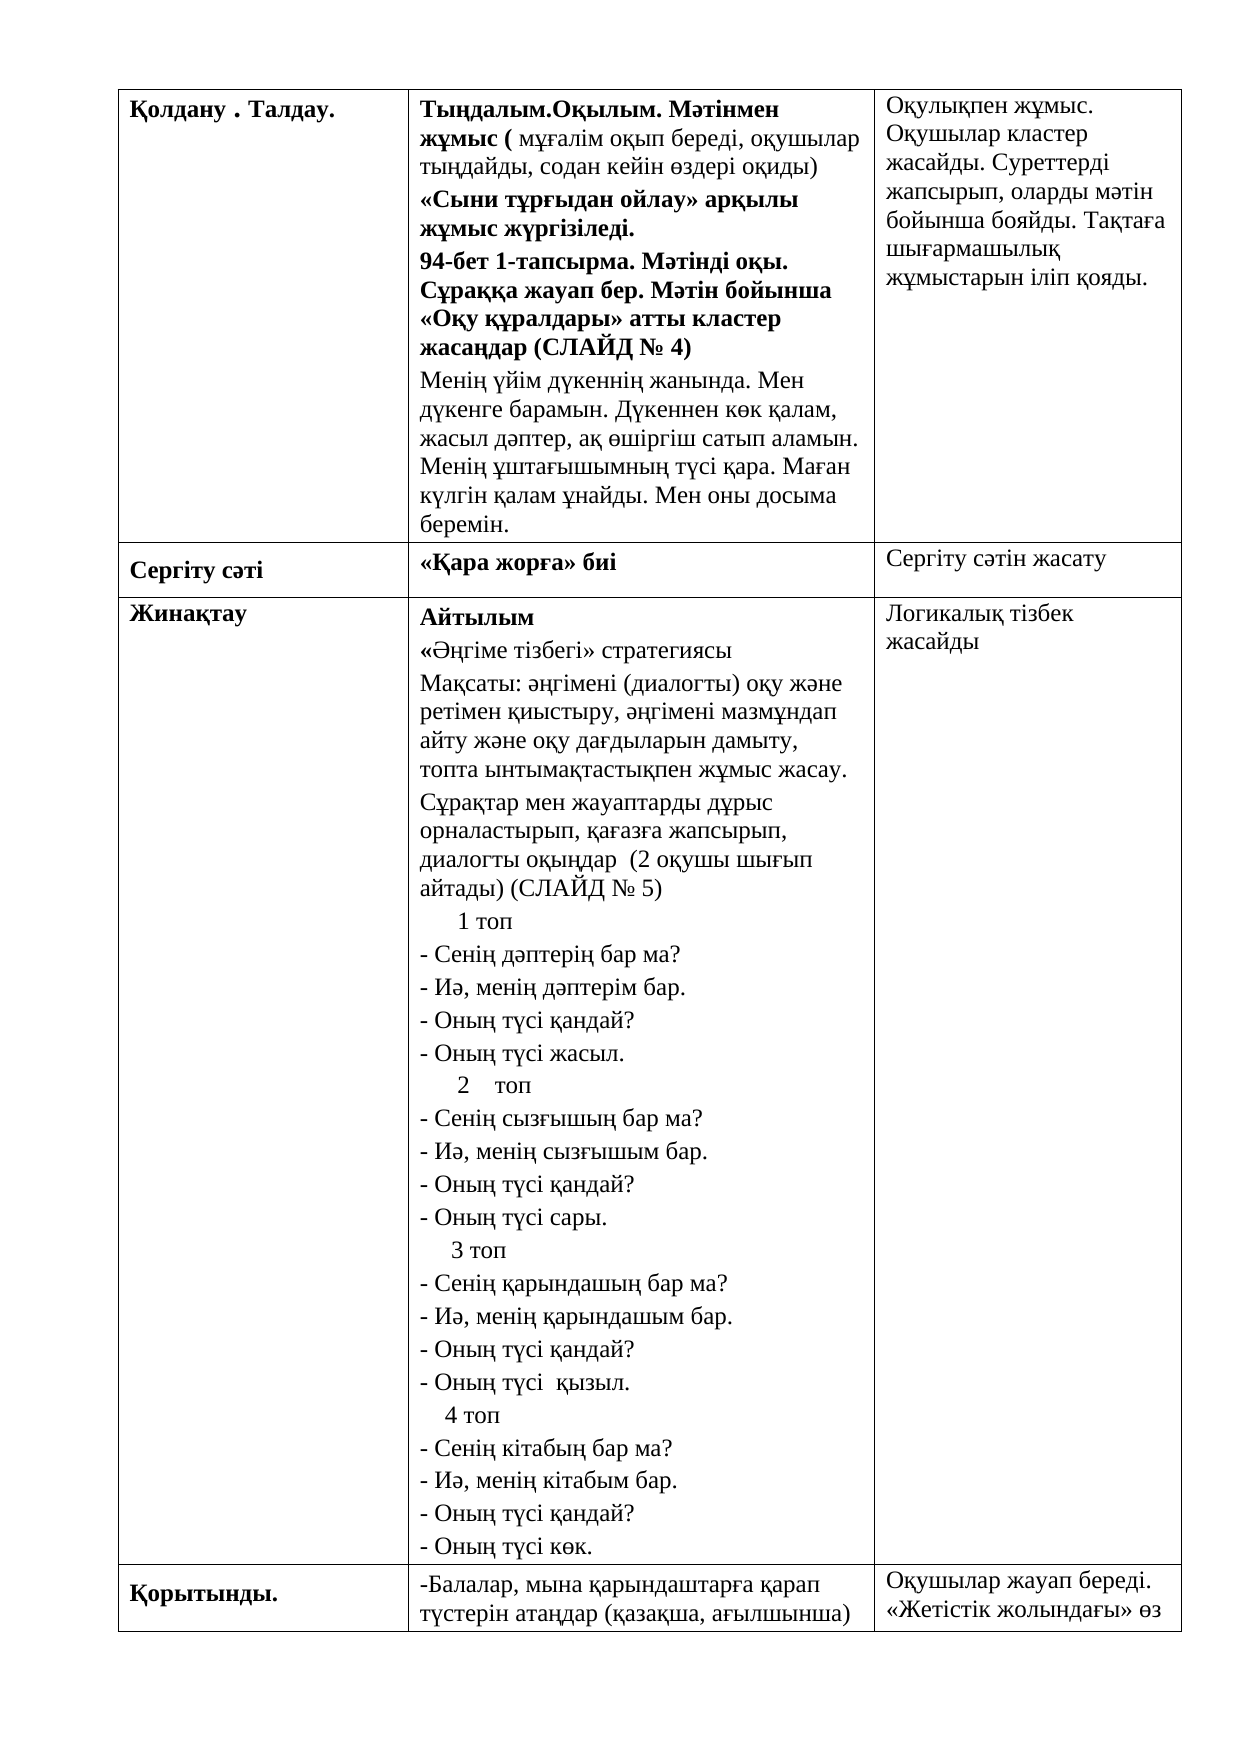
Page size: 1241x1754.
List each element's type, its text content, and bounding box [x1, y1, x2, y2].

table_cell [119, 1565, 408, 1631]
table_cell Сергіту сәтін жасату [875, 543, 1181, 597]
table_cell Оқулықпен жұмыс. Оқушылар кластер жасайды. Суреттерді жапсырып, оларды мәтін бойынша бояйды. Тақтаға шығармашылық жұмыстарын іліп қояды. [875, 90, 1181, 542]
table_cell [409, 1565, 874, 1631]
table_cell Тыңдалым.Оқылым. Мәтінмен жұмыс ( мұғалім оқып береді, оқушылар тыңдайды, содан кейін өздері оқиды) «Сыни тұрғыдан ойлау» арқылы жұмыс жүргізіледі. 94-бет 1-тапсырма. Мәтінді оқы. Сұраққа жауап бер. Мәтін бойынша «Оқу құралдары» атты кластер жасаңдар (СЛАЙД № 4) Менің үйім дүкеннің жанында. Мен дүкенге барамын. Дүкеннен көк қалам, жасыл дәптер, ақ өшіргіш сатып аламын. Менің ұштағышымның түсі қара. Маған күлгін қалам ұнайды. Мен оны досыма беремін. [409, 90, 874, 542]
table_cell Жинақтау [119, 598, 408, 1564]
table_cell Логикалық тізбек жасайды [875, 598, 1181, 1564]
table_cell «Қара жорға» биі [409, 543, 874, 597]
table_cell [875, 1565, 1181, 1631]
table_cell Сергіту сәті [119, 543, 408, 597]
table_cell Қолдану . Талдау. [119, 90, 408, 542]
table_cell Айтылым «Әңгіме тізбегі» стратегиясы Мақсаты: әңгімені (диалогты) оқу және ретімен қиыстыру, әңгімені мазмұндап айту және оқу дағдыларын дамыту, топта ынтымақтастықпен жұмыс жасау. Сұрақтар мен жауаптарды дұрыс орналастырып, қағазға жапсырып, диалогты оқыңдар (2 оқушы шығып айтады) (СЛАЙД № 5) 1 топ - Сенің дәптерің бар ма? - Иә, менің дәптерім бар. - Оның түсі қандай? - Оның түсі жасыл. топ - Сенің сызғышың бар ма? - Иә, менің сызғышым бар. - Оның түсі қандай? - Оның түсі сары. 3 топ - Сенің қарындашың бар ма? - Иә, менің қарындашым бар. - Оның түсі қандай? - Оның түсі қызыл. 4 топ - Сенің кітабың бар ма? - Иә, менің кітабым бар. - Оның түсі қандай? - Оның түсі көк. [409, 598, 874, 1564]
